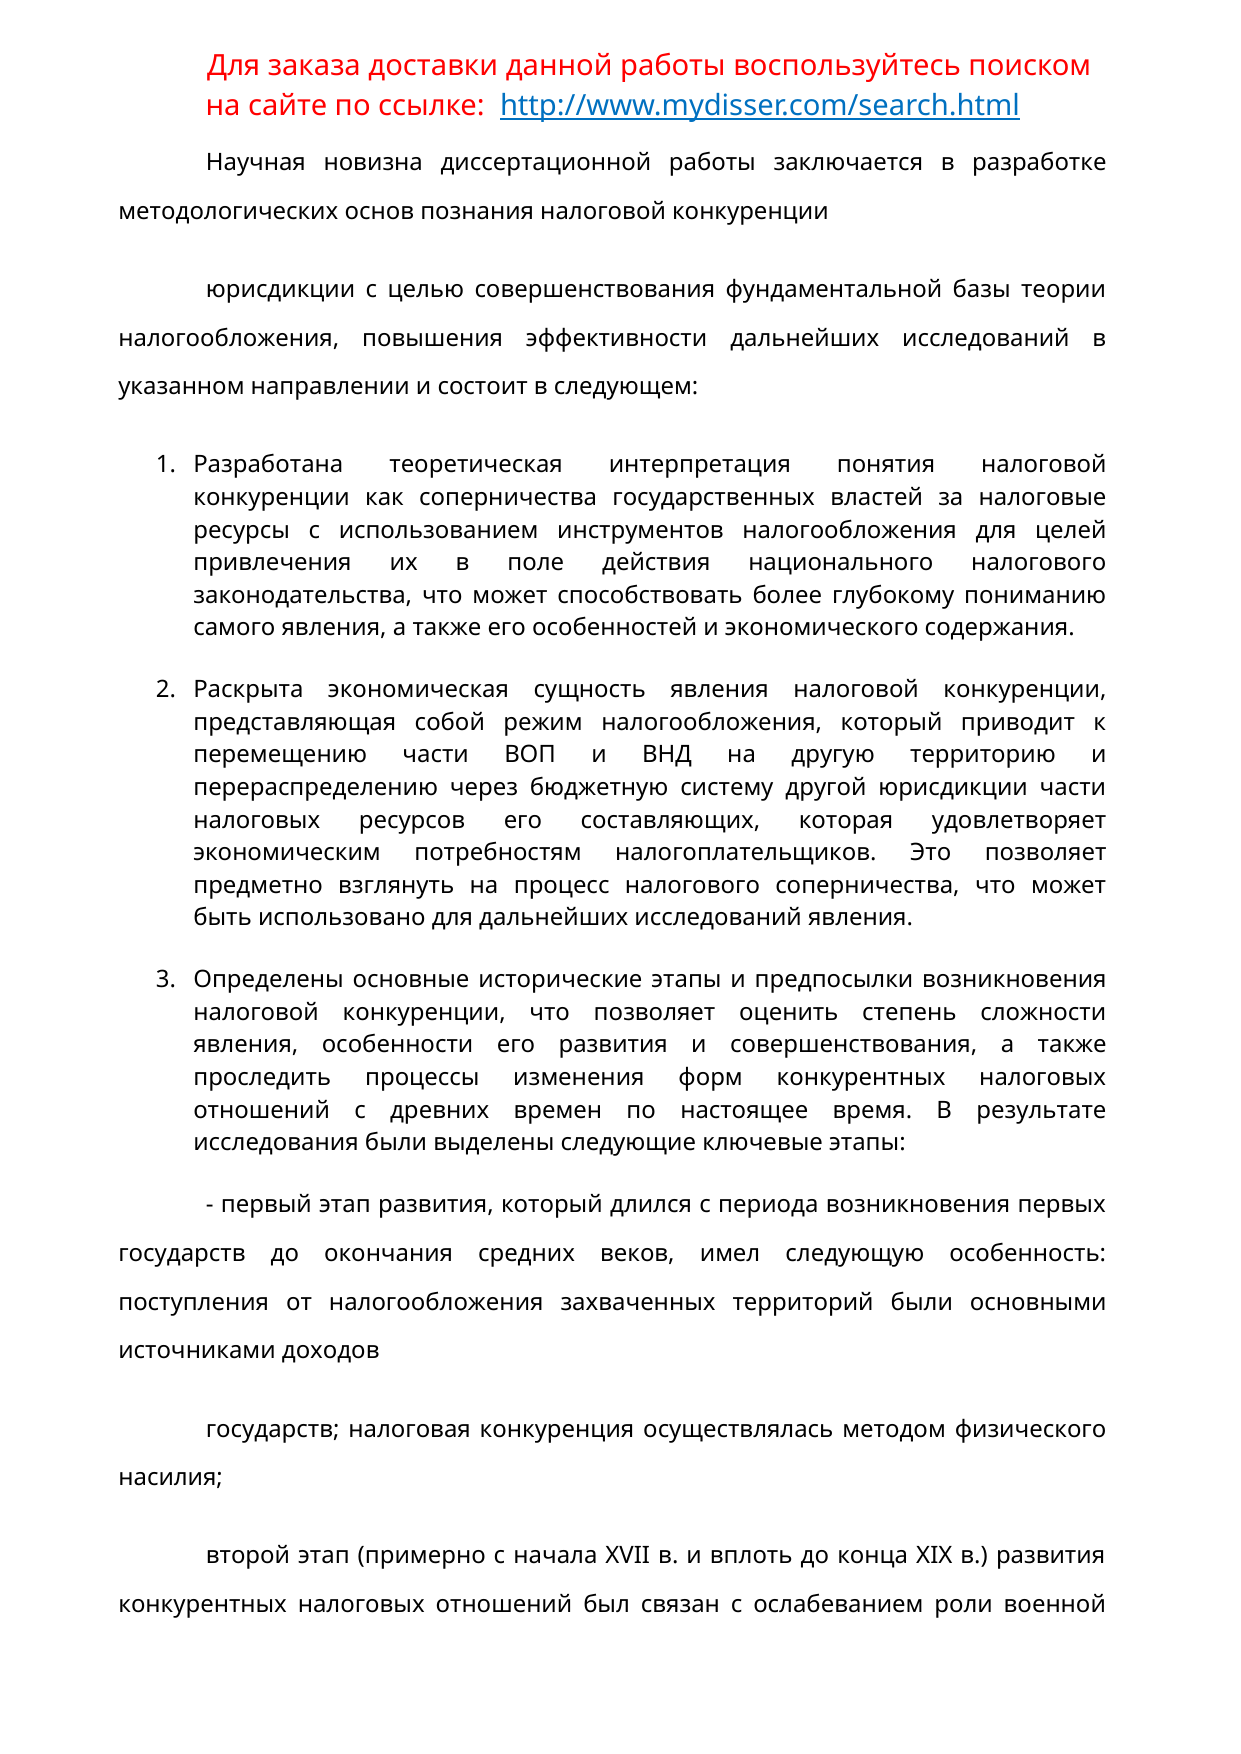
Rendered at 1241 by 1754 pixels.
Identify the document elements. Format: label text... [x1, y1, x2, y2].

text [118, 1538, 1107, 1620]
text государств; налоговая конкуренция осуществлялась методом физического насилия; [118, 1411, 1107, 1493]
list Разработана теоретическая интерпретация понятия налоговой конкуренции как соперничества государственных властей за налоговые ресурсы с использованием инструментов налогообложения для целей привлечения их в поле действия национального налогового законодательства, что может способствовать более глубокому пониманию самого явления, а также его особенностей и экономического содержания. [156, 447, 1107, 643]
text Научная новизна диссертационной работы заключается в разработке методологических основ познания налоговой конкуренции [118, 144, 1107, 226]
list Определены основные исторические этапы и предпосылки возникновения налоговой конкуренции, что позволяет оценить степень сложности явления, особенности его развития и совершенствования, а также проследить процессы изменения форм конкурентных налоговых отношений с древних времен по настоящее время. В результате исследования были выделены следующие ключевые этапы: [156, 962, 1107, 1158]
text юрисдикции с целью совершенствования фундаментальной базы теории налогообложения, повышения эффективности дальнейших исследований в указанном направлении и состоит в следующем: [118, 271, 1107, 402]
text - первый этап развития, который длился с периода возникновения первых государств до окончания средних веков, имел следующую особенность: поступления от налогообложения захваченных территорий были основными источниками доходов [118, 1187, 1107, 1366]
list Раскрыта экономическая сущность явления налоговой конкуренции, представляющая собой режим налогообложения, который приводит к перемещению части ВОП и ВНД на другую территорию и перераспределению через бюджетную систему другой юрисдикции части налоговых ресурсов его составляющих, которая удовлетворяет экономическим потребностям налогоплательщиков. Это позволяет предметно взглянуть на процесс налогового соперничества, что может быть использовано для дальнейших исследований явления. [156, 672, 1107, 933]
